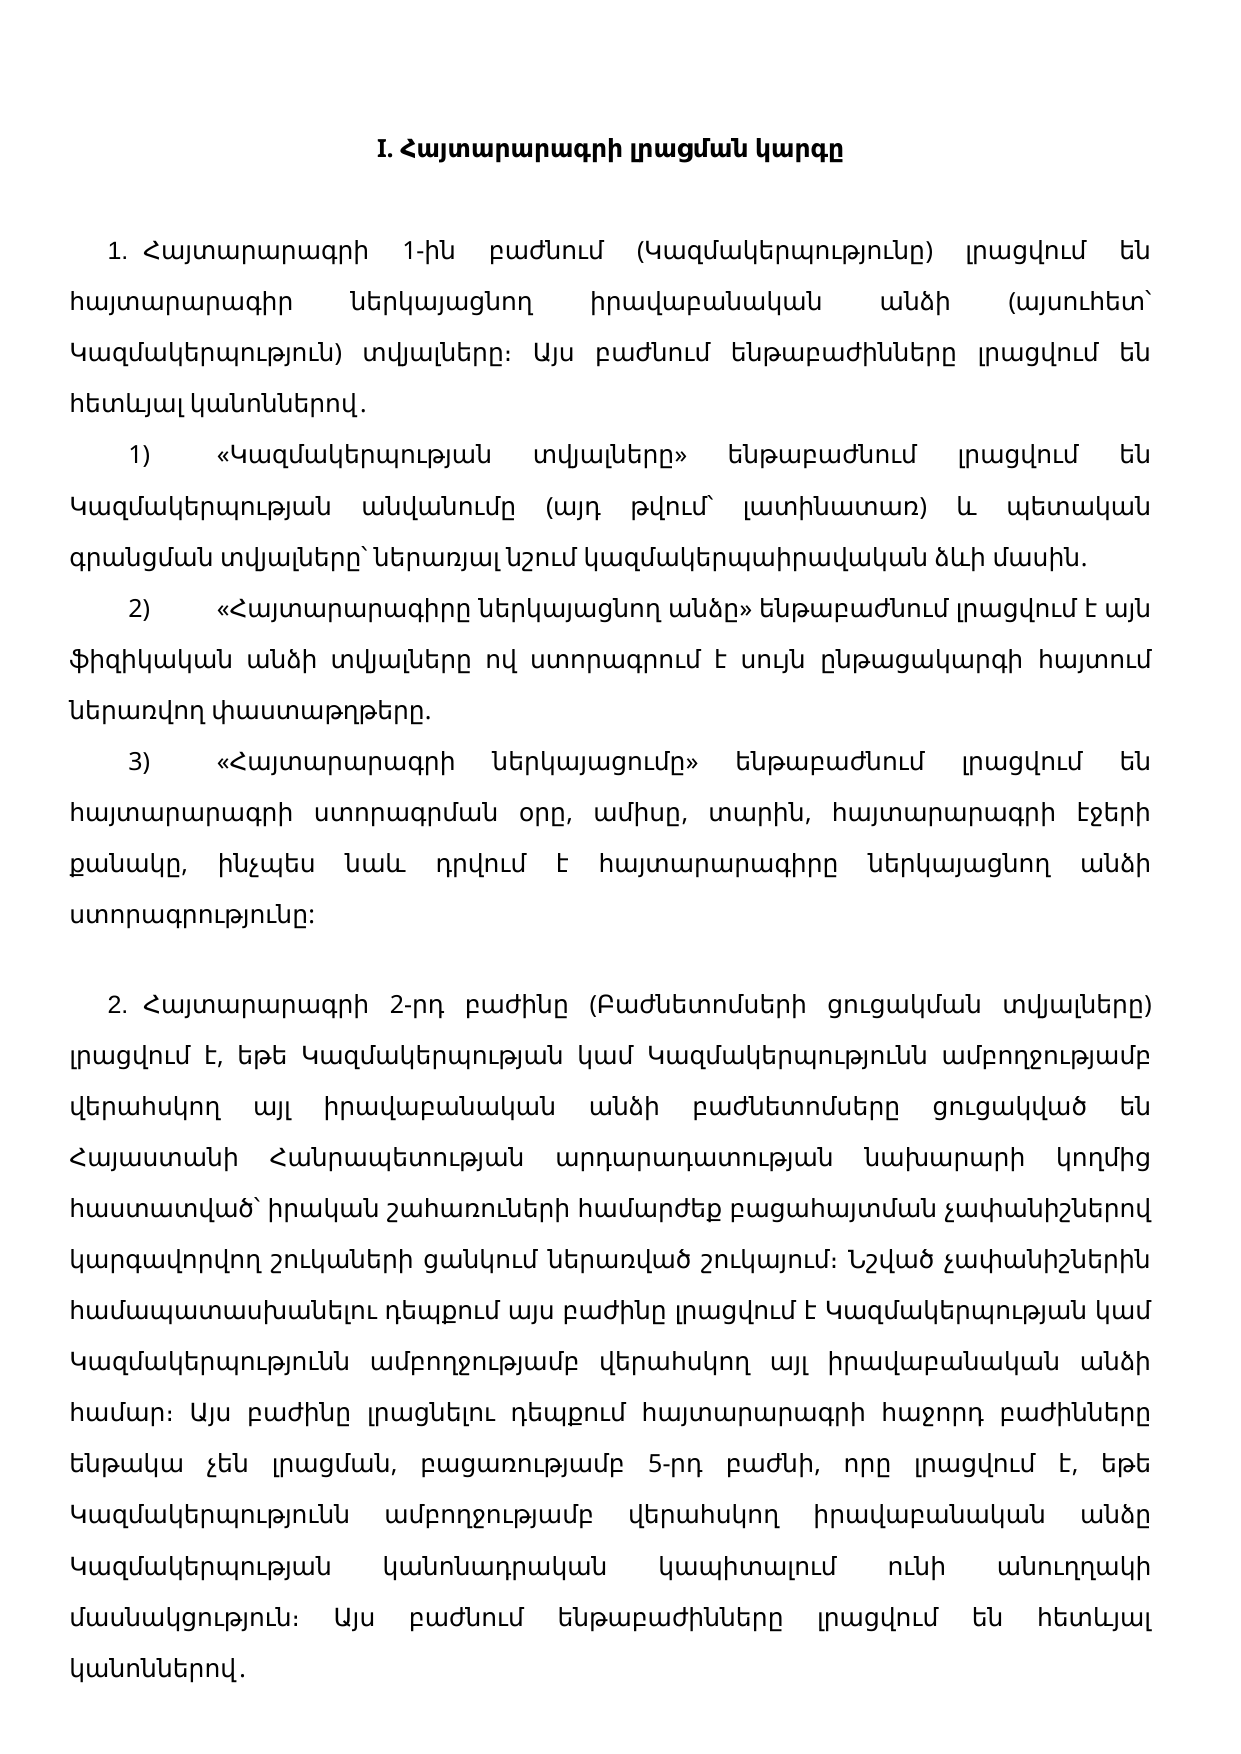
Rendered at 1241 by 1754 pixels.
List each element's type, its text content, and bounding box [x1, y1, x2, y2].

list Հայտարարագրի 2-րդ բաժինը (Բաժնետոմսերի ցուցակման տվյալները) լրացվում է, եթե Կազմակերպության կամ Կազմակերպությունն ամբողջությամբ վերահսկող այլ իրավաբանական անձի բաժնետոմսերը ցուցակված են Հայաստանի Հանրապետության արդարադատության նախարարի կողմից հաստատված՝ իրական շահառուների համարժեք բացահայտման չափանիշներով կարգավորվող շուկաների ցանկում ներառված շուկայում։ Նշված չափանիշներին համապատասխանելու դեպքում այս բաժինը լրացվում է Կազմակերպության կամ Կազմակերպությունն ամբողջությամբ վերահսկող այլ իրավաբանական անձի համար։ Այս բաժինը լրացնելու դեպքում հայտարարագրի հաջորդ բաժինները ենթակա չեն լրացման, բացառությամբ 5-րդ բաժնի, որը լրացվում է, եթե Կազմակերպությունն ամբողջությամբ վերահսկող իրավաբանական անձը Կազմակերպության կանոնադրական կապիտալում ունի անուղղակի մասնակցություն։ Այս բաժնում ենթաբաժինները լրացվում են հետևյալ կանոններով․ [69, 987, 1152, 1684]
list Հայտարարագրի 1-ին բաժնում (Կազմակերպությունը) լրացվում են հայտարարագիր ներկայացնող իրավաբանական անձի (այսուհետ՝ Կազմակերպություն) տվյալները։ Այս բաժնում ենթաբաժինները լրացվում են հետևյալ կանոններով․ [69, 233, 1152, 420]
text I. Հայտարարագրի լրացման կարգը [69, 131, 1152, 165]
list «Հայտարարագիրը ներկայացնող անձը» ենթաբաժնում լրացվում է այն ֆիզիկական անձի տվյալները ով ստորագրում է սույն ընթացակարգի հայտում ներառվող փաստաթղթերը. [69, 590, 1152, 726]
list «Կազմակերպության տվյալները» ենթաբաժնում լրացվում են Կազմակերպության անվանումը (այդ թվում՝ լատինատառ) և պետական գրանցման տվյալները՝ ներառյալ նշում կազմակերպաիրավական ձևի մասին. [69, 437, 1152, 573]
list «Հայտարարագրի ներկայացումը» ենթաբաժնում լրացվում են հայտարարագրի ստորագրման օրը, ամիսը, տարին, հայտարարագրի էջերի քանակը, ինչպես նաև դրվում է հայտարարագիրը ներկայացնող անձի ստորագրությունը: [69, 743, 1152, 931]
